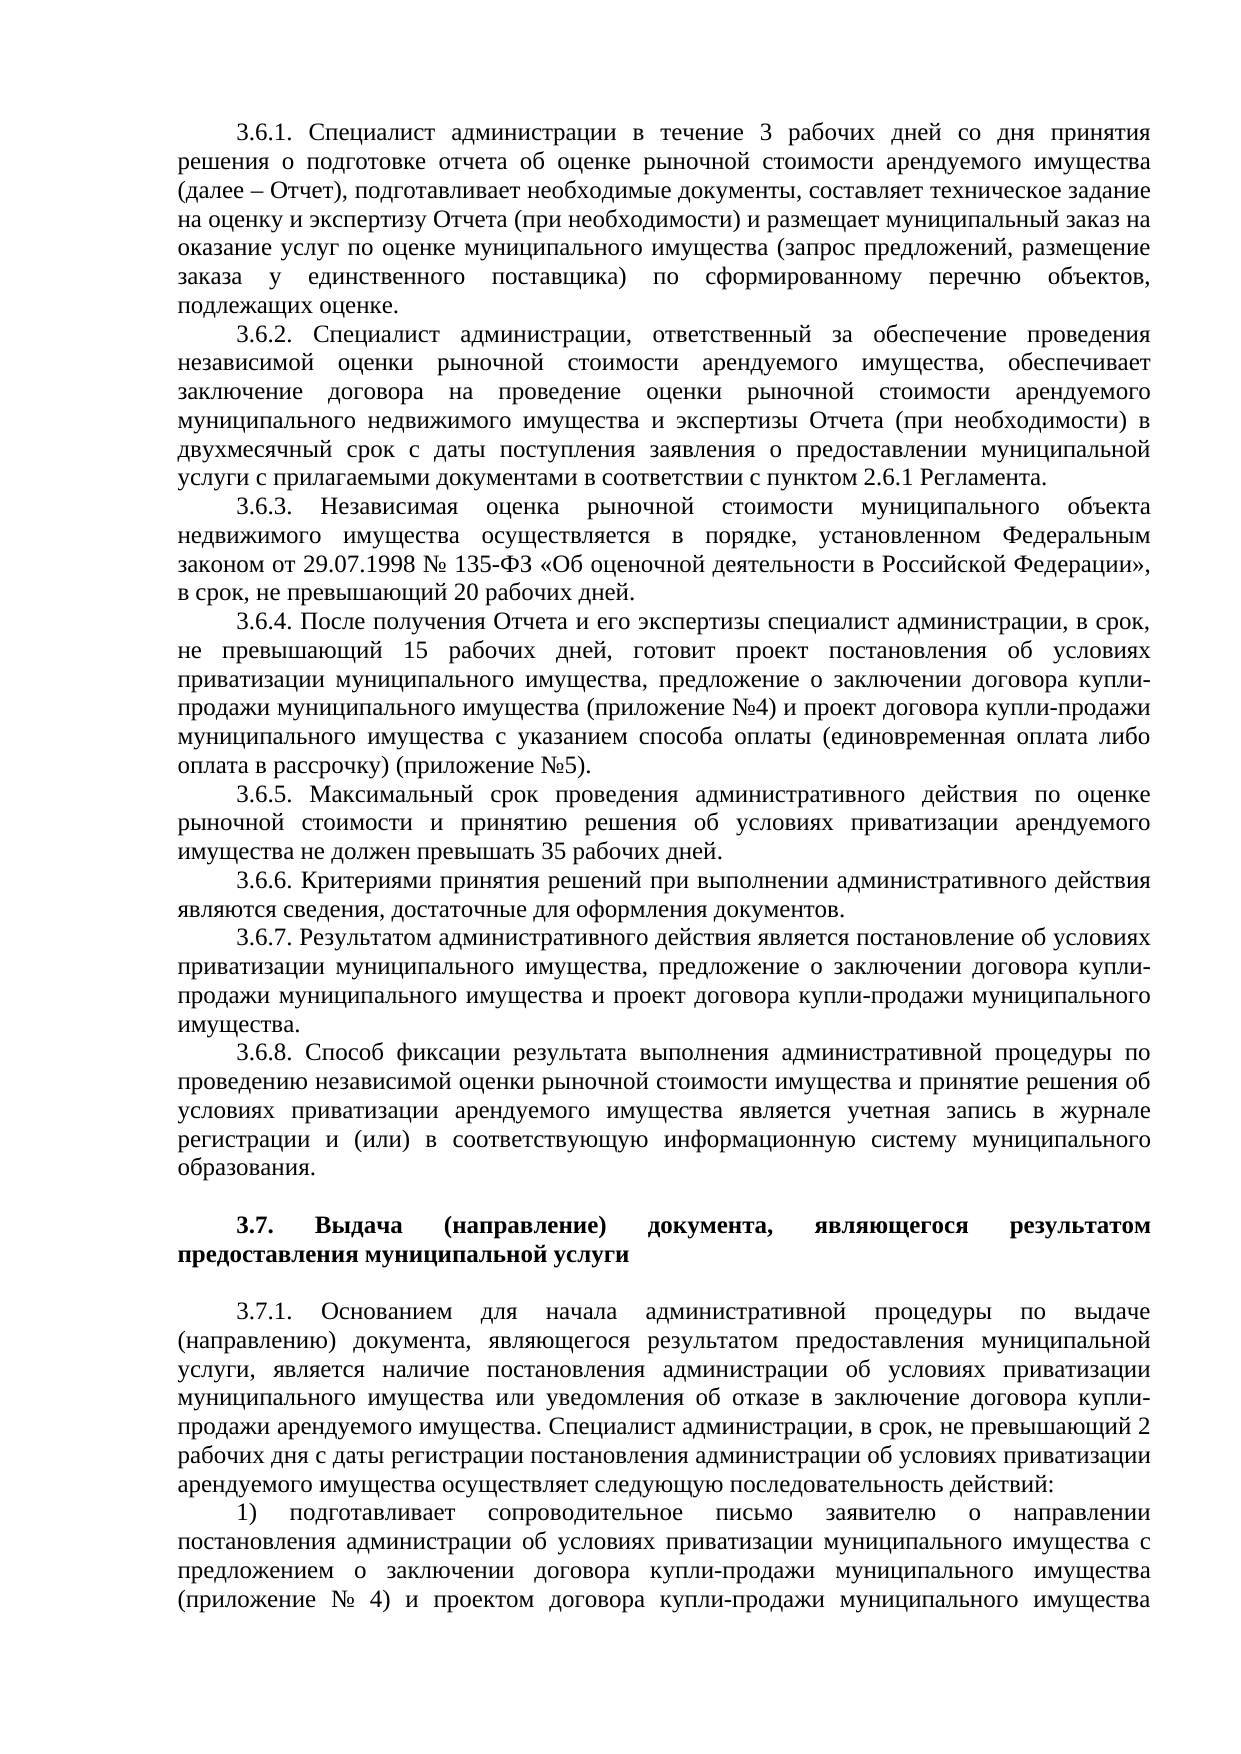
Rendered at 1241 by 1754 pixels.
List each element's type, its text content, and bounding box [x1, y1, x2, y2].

text 3.7.1. Основанием для начала административной процедуры по выдаче (направлению) документа, являющегося результатом предоставления муниципальной услуги, является наличие постановления администрации об условиях приватизации муниципального имущества или уведомления об отказе в заключение договора купли-продажи арендуемого имущества. Специалист администрации, в срок, не превышающий 2 рабочих дня с даты регистрации постановления администрации об условиях приватизации арендуемого имущества осуществляет следующую последовательность действий: [177, 1296, 1152, 1497]
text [177, 1497, 1152, 1612]
text 3.6.3. Независимая оценка рыночной стоимости муниципального объекта недвижимого имущества осуществляется в порядке, установленном Федеральным законом от 29.07.1998 № 135-ФЗ «Об оценочной деятельности в Российской Федерации», в срок, не превышающий 20 рабочих дней. [177, 491, 1152, 606]
text 3.6.2. Специалист администрации, ответственный за обеспечение проведения независимой оценки рыночной стоимости арендуемого имущества, обеспечивает заключение договора на проведение оценки рыночной стоимости арендуемого муниципального недвижимого имущества и экспертизы Отчета (при необходимости) в двухмесячный срок с даты поступления заявления о предоставлении муниципальной услуги с прилагаемыми документами в соответствии с пунктом 2.6.1 Регламента. [177, 319, 1152, 491]
text 3.6.1. Специалист администрации в течение 3 рабочих дней со дня принятия решения о подготовке отчета об оценке рыночной стоимости арендуемого имущества (далее – Отчет), подготавливает необходимые документы, составляет техническое задание на оценку и экспертизу Отчета (при необходимости) и размещает муниципальный заказ на оказание услуг по оценке муниципального имущества (запрос предложений, размещение заказа у единственного поставщика) по сформированному перечню объектов, подлежащих оценке. [177, 117, 1152, 319]
text 3.6.6. Критериями принятия решений при выполнении административного действия являются сведения, достаточные для оформления документов. [177, 865, 1152, 922]
text 3.6.7. Результатом административного действия является постановление об условиях приватизации муниципального имущества, предложение о заключении договора купли-продажи муниципального имущества и проект договора купли-продажи муниципального имущества. [177, 922, 1152, 1037]
text 3.6.8. Способ фиксации результата выполнения административной процедуры по проведению независимой оценки рыночной стоимости имущества и принятие решения об условиях приватизации арендуемого имущества является учетная запись в журнале регистрации и (или) в соответствующую информационную систему муниципального образования. [177, 1037, 1152, 1181]
text 3.6.5. Максимальный срок проведения административного действия по оценке рыночной стоимости и принятию решения об условиях приватизации арендуемого имущества не должен превышать 35 рабочих дней. [177, 779, 1152, 865]
text 3.6.4. После получения Отчета и его экспертизы специалист администрации, в срок, не превышающий 15 рабочих дней, готовит проект постановления об условиях приватизации муниципального имущества, предложение о заключении договора купли-продажи муниципального имущества (приложение №4) и проект договора купли-продажи муниципального имущества с указанием способа оплаты (единовременная оплата либо оплата в рассрочку) (приложение №5). [177, 606, 1152, 779]
text 3.7. Выдача (направление) документа, являющегося результатом предоставления муниципальной услуги [177, 1210, 1152, 1267]
